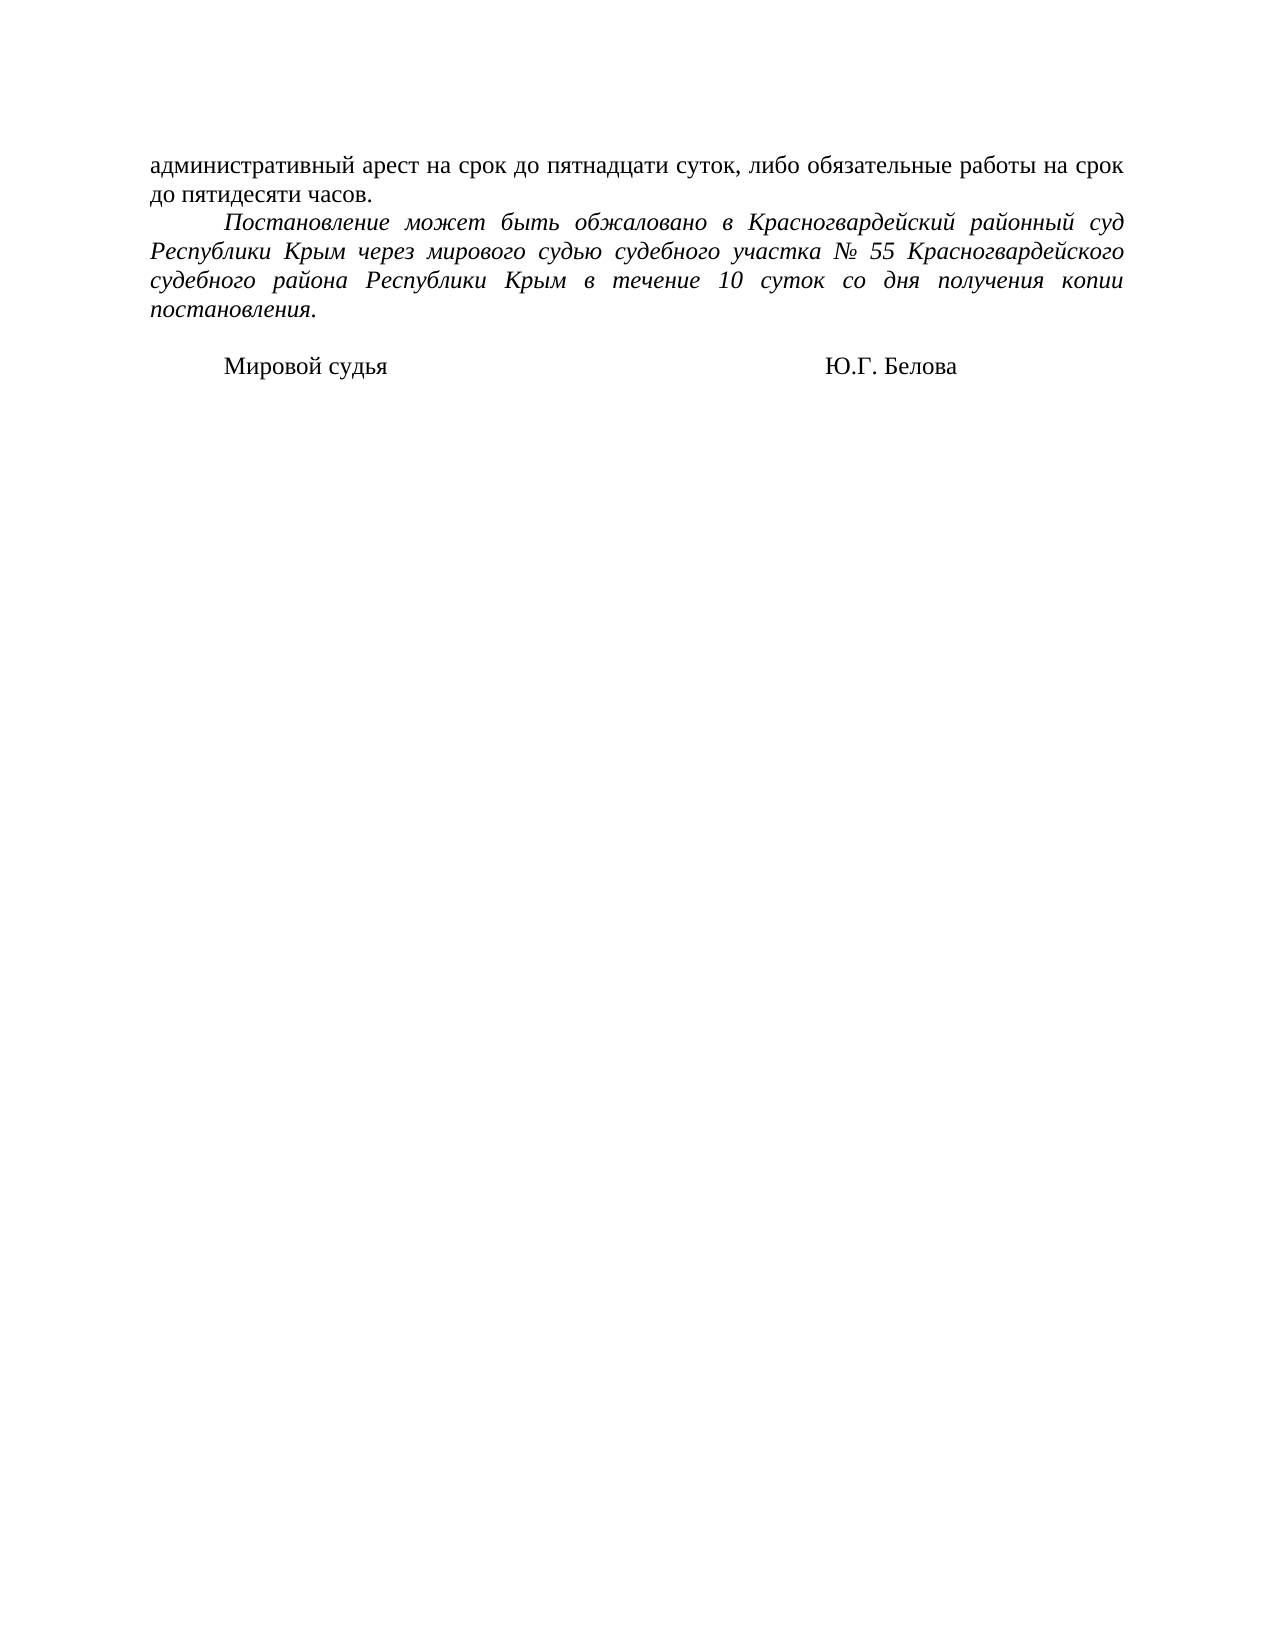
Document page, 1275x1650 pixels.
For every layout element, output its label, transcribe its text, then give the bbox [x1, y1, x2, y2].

text Постановление может быть обжаловано в Красногвардейский районный суд Республики Крым через мирового судью судебного участка № 55 Красногвардейского судебного района Республики Крым в течение 10 суток со дня получения копии постановления. [150, 207, 1125, 322]
text Мировой судья Ю.Г. Белова [150, 351, 1125, 380]
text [150, 150, 1125, 207]
